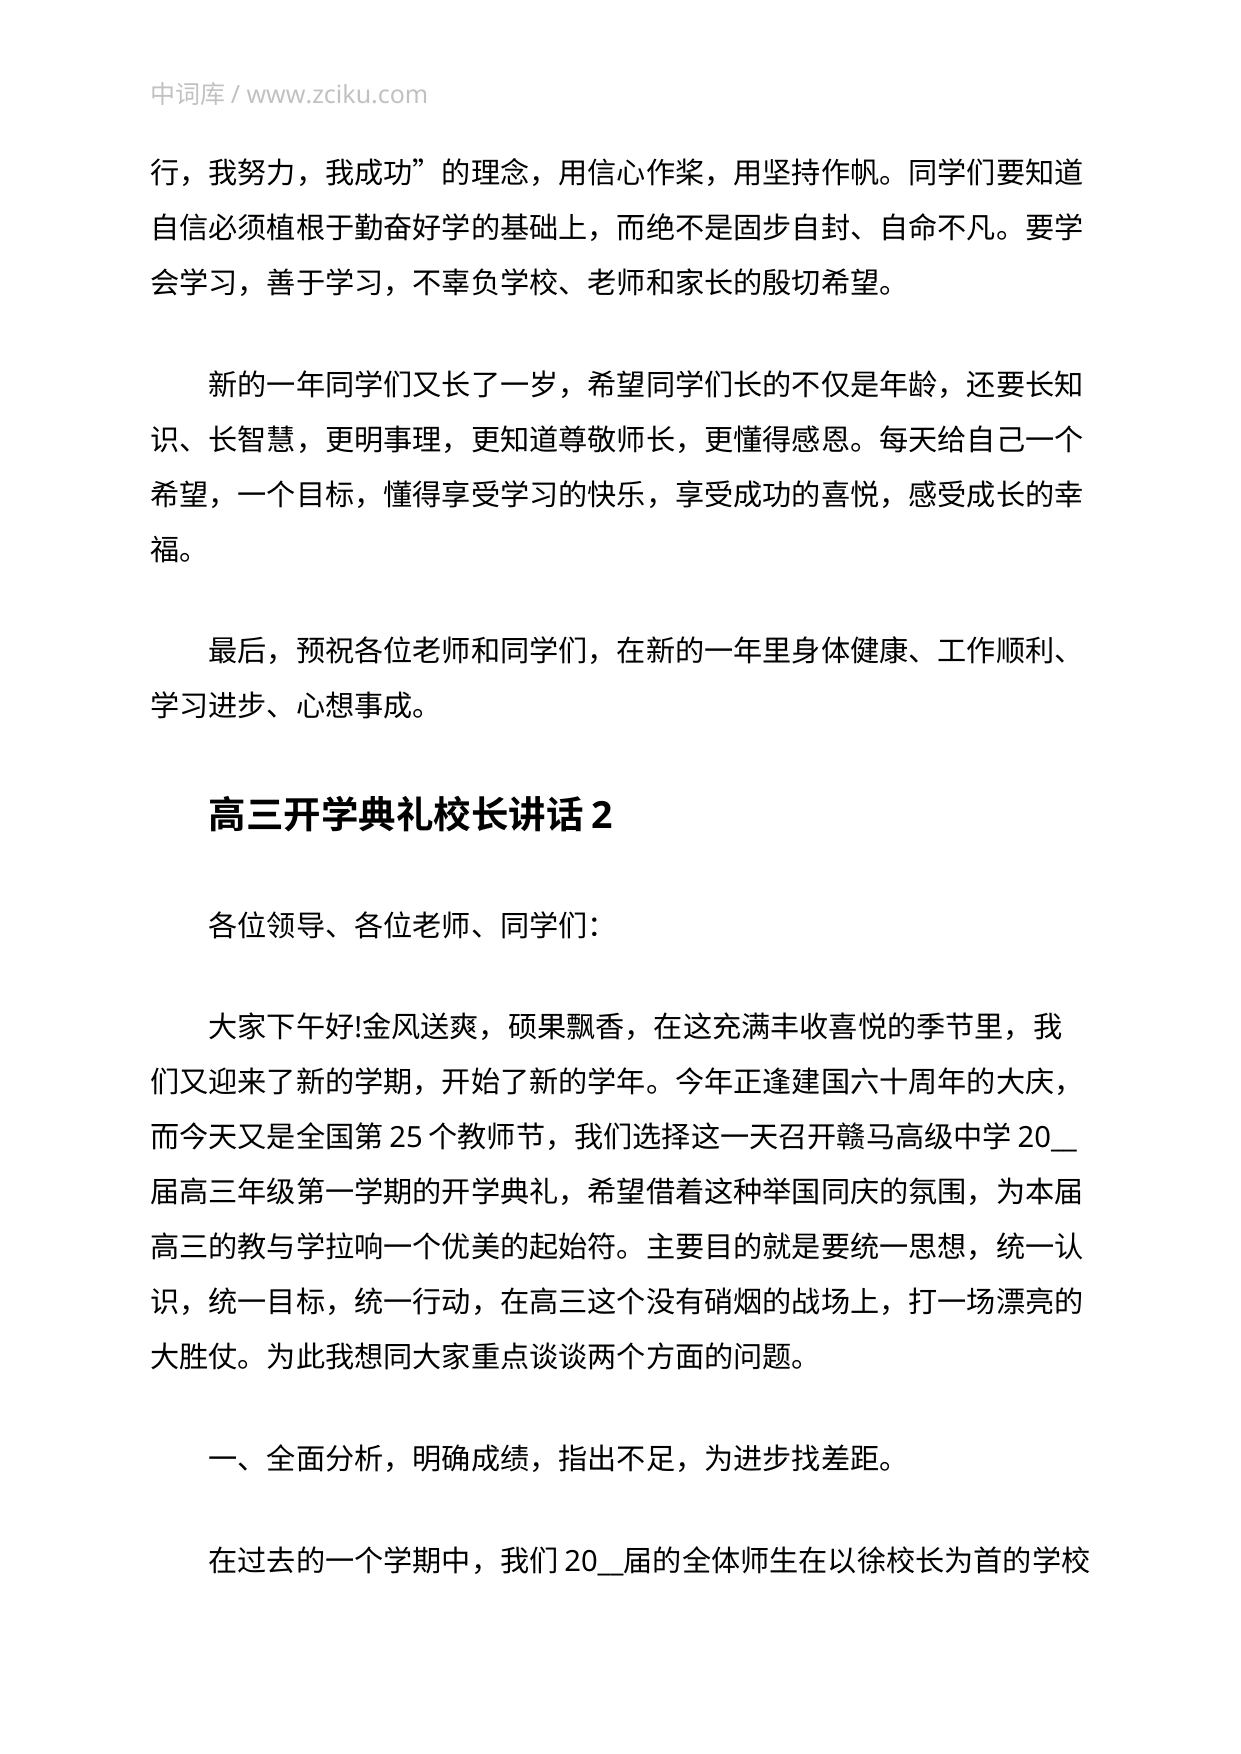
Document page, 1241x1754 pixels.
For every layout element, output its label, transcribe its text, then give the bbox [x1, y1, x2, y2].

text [150, 1537, 1090, 1579]
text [150, 150, 1090, 302]
text 一、全面分析，明确成绩，指出不足，为进步找差距。 [150, 1435, 1090, 1478]
text 大家下午好!金风送爽，硕果飘香，在这充满丰收喜悦的季节里，我们又迎来了新的学期，开始了新的学年。今年正逢建国六十周年的大庆，而今天又是全国第25个教师节，我们选择这一天召开赣马高级中学20__届高三年级第一学期的开学典礼，希望借着这种举国同庆的氛围，为本届高三的教与学拉响一个优美的起始符。主要目的就是要统一思想，统一认识，统一目标，统一行动，在高三这个没有硝烟的战场上，打一场漂亮的大胜仗。为此我想同大家重点谈谈两个方面的问题。 [150, 1004, 1090, 1376]
text 各位领导、各位老师、同学们： [150, 902, 1090, 944]
text 最后，预祝各位老师和同学们，在新的一年里身体健康、工作顺利、学习进步、心想事成。 [150, 628, 1090, 725]
text 高三开学典礼校长讲话2 [150, 785, 1090, 839]
text 新的一年同学们又长了一岁，希望同学们长的不仅是年龄，还要长知识、长智慧，更明事理，更知道尊敬师长，更懂得感恩。每天给自己一个希望，一个目标，懂得享受学习的快乐，享受成功的喜悦，感受成长的幸福。 [150, 362, 1090, 568]
